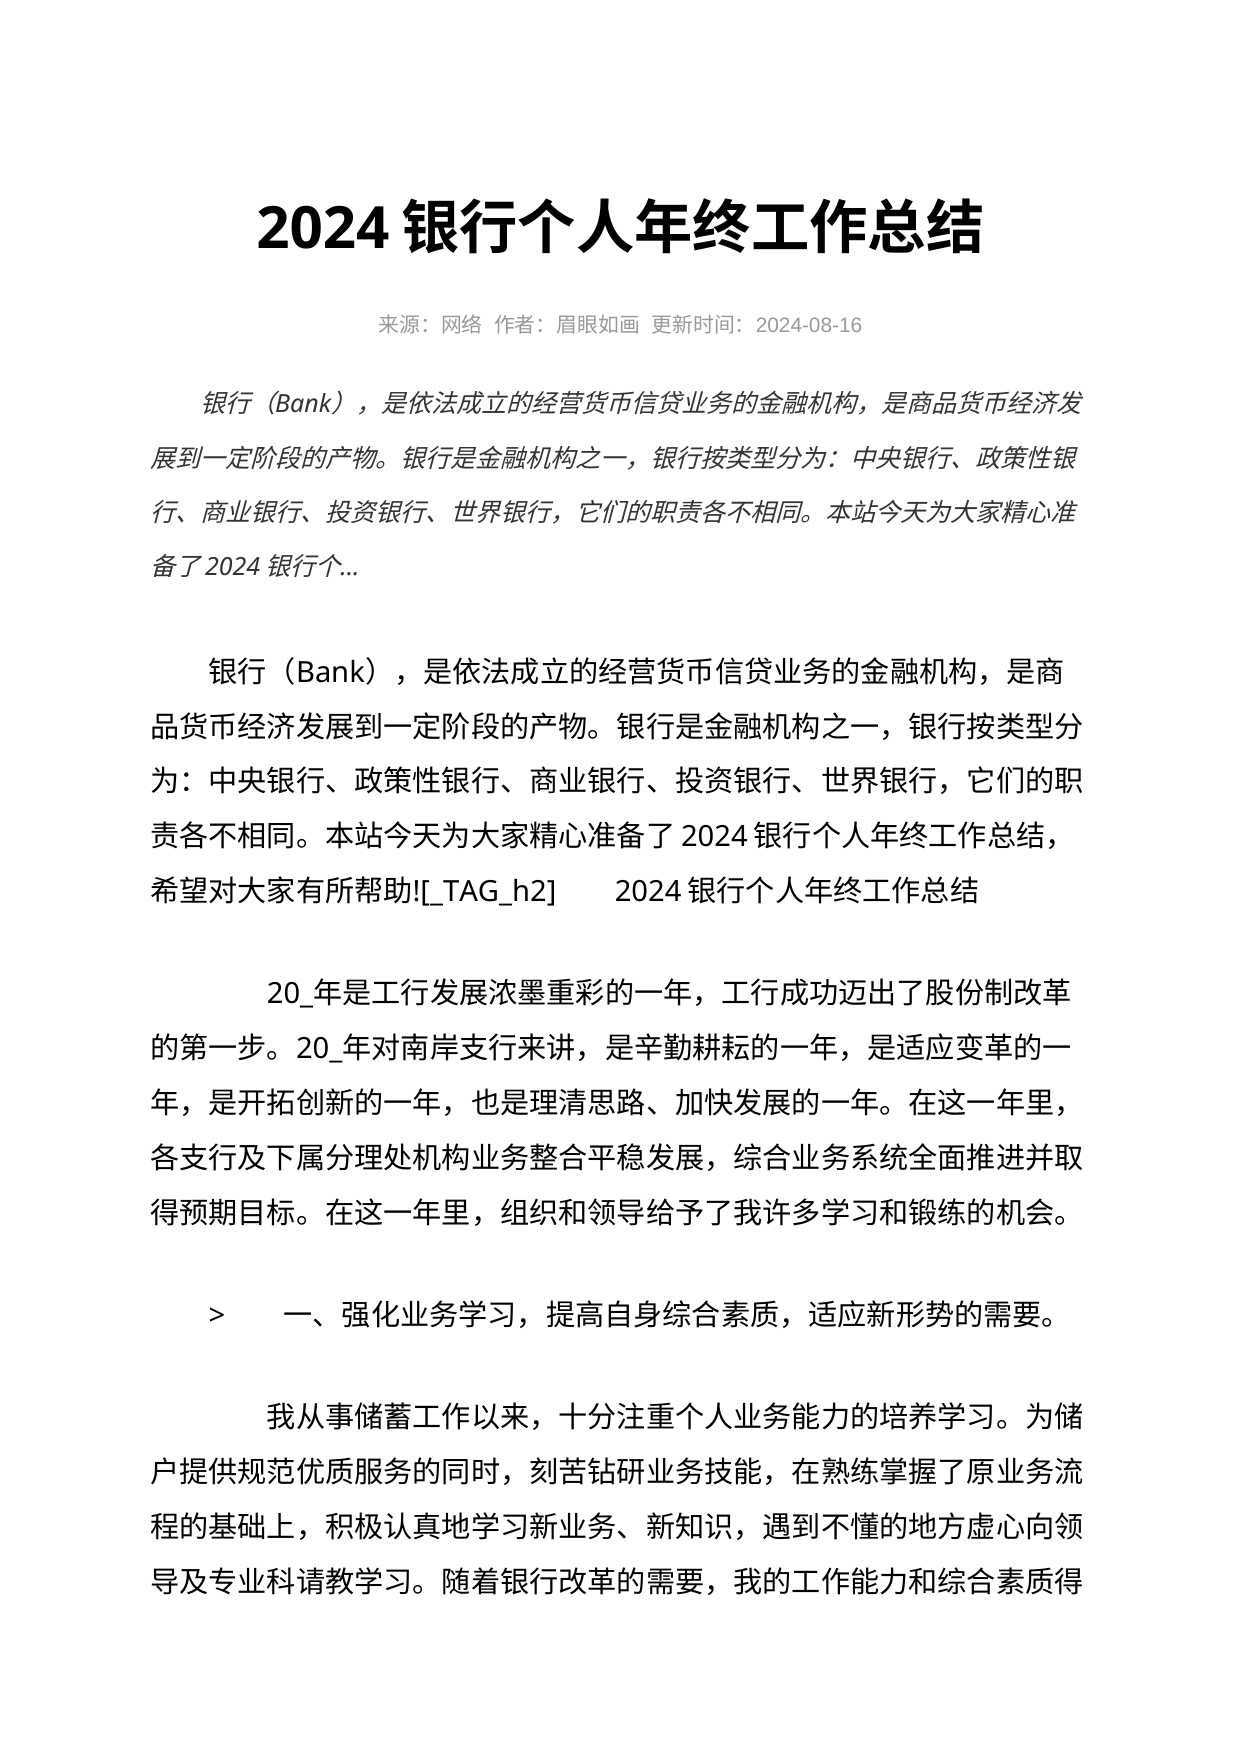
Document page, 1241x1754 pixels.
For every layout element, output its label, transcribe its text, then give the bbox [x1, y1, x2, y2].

subtitle 2024银行个人年终工作总结 [150, 181, 1090, 266]
text 银行（Bank），是依法成立的经营货币信贷业务的金融机构，是商品货币经济发展到一定阶段的产物。银行是金融机构之一，银行按类型分为：中央银行、政策性银行、商业银行、投资银行、世界银行，它们的职责各不相同。本站今天为大家精心准备了2024银行个... [150, 384, 1090, 583]
text 来源：网络 作者：眉眼如画 更新时间：2024-08-16 [150, 313, 1090, 337]
text 银行（Bank），是依法成立的经营货币信贷业务的金融机构，是商品货币经济发展到一定阶段的产物。银行是金融机构之一，银行按类型分为：中央银行、政策性银行、商业银行、投资银行、世界银行，它们的职责各不相同。本站今天为大家精心准备了2024银行个人年终工作总结，希望对大家有所帮助![_TAG_h2] 2024银行个人年终工作总结 [150, 648, 1090, 910]
text > 一、强化业务学习，提高自身综合素质，适应新形势的需要。 [150, 1291, 1090, 1334]
text 20_年是工行发展浓墨重彩的一年，工行成功迈出了股份制改革的第一步。20_年对南岸支行来讲，是辛勤耕耘的一年，是适应变革的一年，是开拓创新的一年，也是理清思路、加快发展的一年。在这一年里，各支行及下属分理处机构业务整合平稳发展，综合业务系统全面推进并取得预期目标。在这一年里，组织和领导给予了我许多学习和锻练的机会。 [150, 970, 1090, 1232]
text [150, 1393, 1090, 1600]
